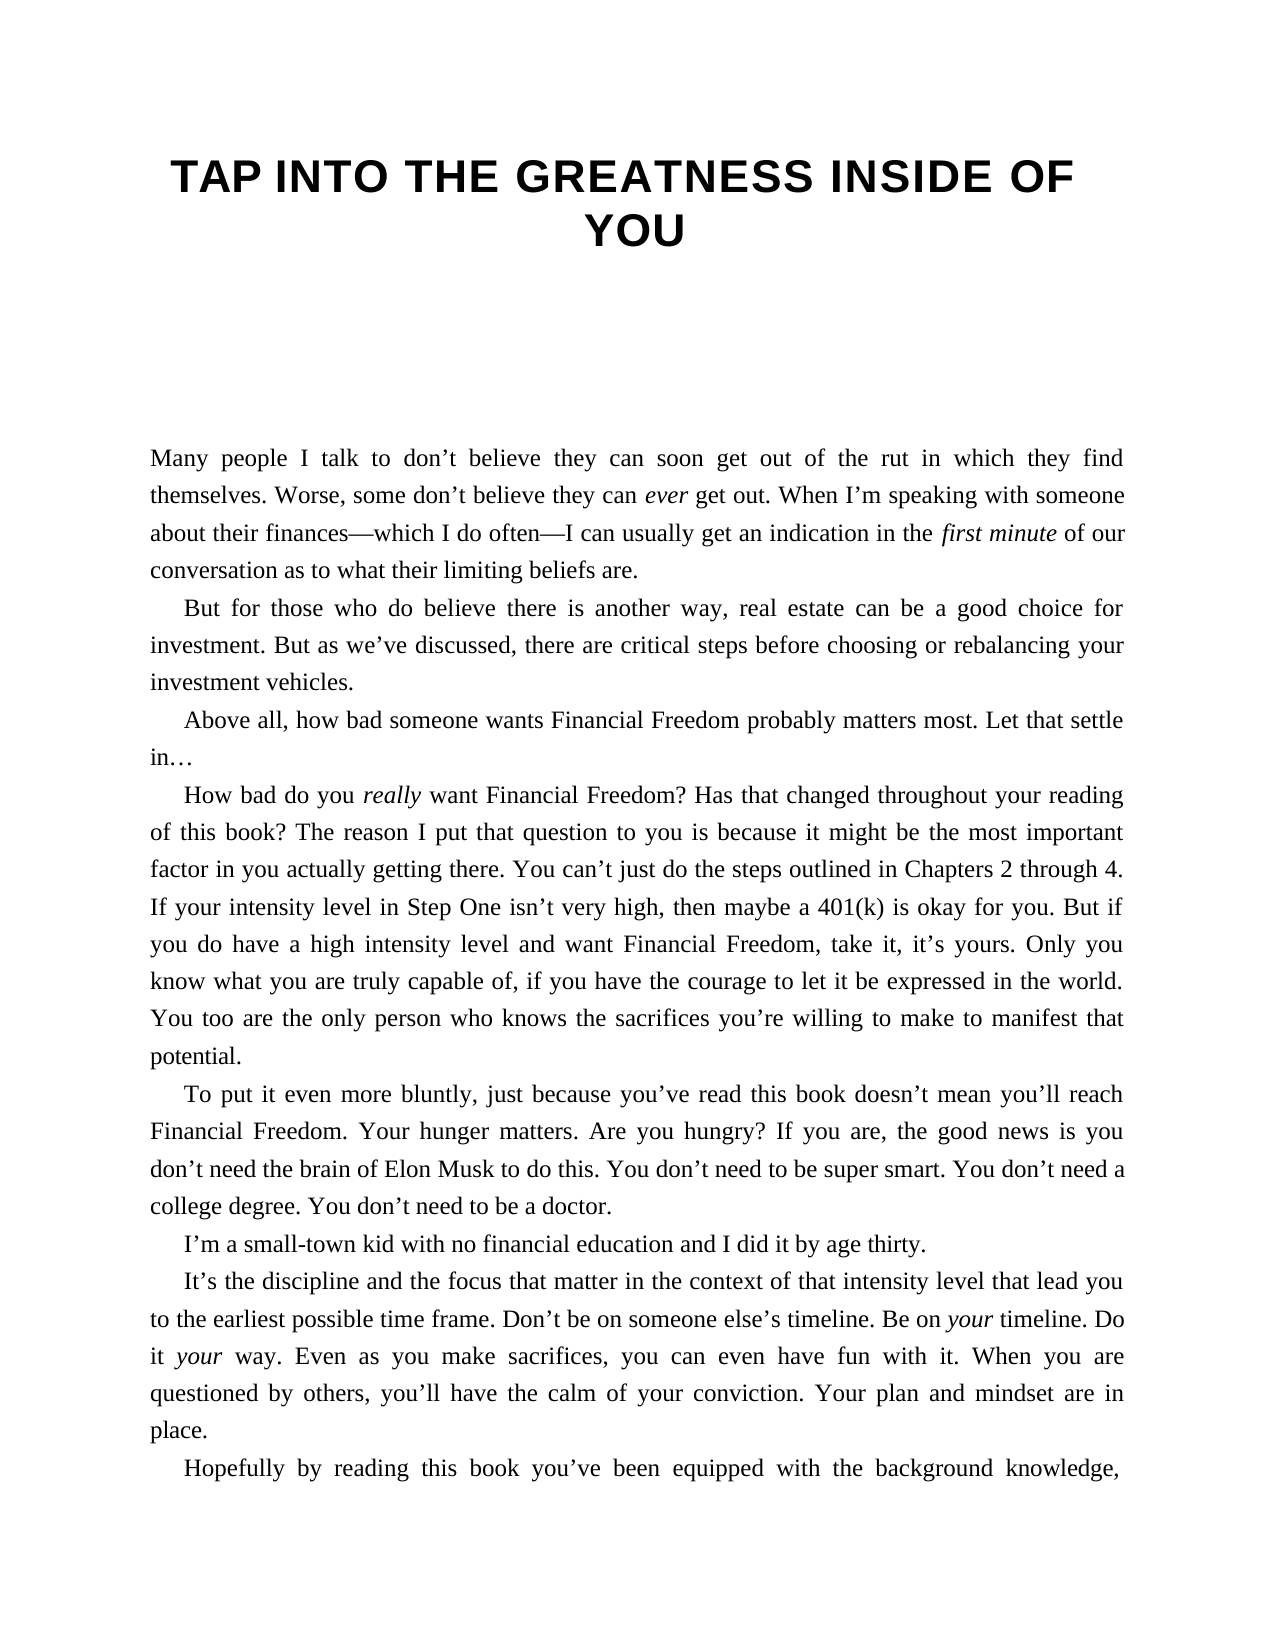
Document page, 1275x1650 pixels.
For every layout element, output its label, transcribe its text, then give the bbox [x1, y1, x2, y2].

text How bad do you really want Financial Freedom? Has that changed throughout your reading of this book? The reason I put that question to you is because it might be the most important factor in you actually getting there. You can’t just do the steps outlined in Chapters 2 through 4. If your intensity level in Step One isn’t very high, then maybe a 401(k) is okay for you. But if you do have a high intensity level and want Financial Freedom, take it, it’s yours. Only you know what you are truly capable of, if you have the courage to let it be expressed in the world. You too are the only person who knows the sacrifices you’re willing to make to manifest that potential. [150, 780, 1125, 1069]
text Above all, how bad someone wants Financial Freedom probably matters most. Let that settle in… [150, 705, 1124, 771]
text To put it even more bluntly, just because you’ve read this book doesn’t mean you’ll reach Financial Freedom. Your hunger matters. Are you hungry? If you are, the good news is you don’t need the brain of Elon Musk to do this. You don’t need to be super smart. You don’t need a college degree. You don’t need to be a doctor. [150, 1079, 1125, 1220]
text Hopefully by reading this book you’ve been equipped with the background knowledge, [184, 1453, 1139, 1482]
text Many people I talk to don’t believe they can soon get out of the rut in which they find themselves. Worse, some don’t believe they can ever get out. When I’m speaking with someone about their finances—which I do often—I can usually get an indication in the first minute of our conversation as to what their limiting beliefs are. [150, 443, 1125, 584]
text It’s the discipline and the focus that matter in the context of that intensity level that lead you to the earliest possible time frame. Don’t be on someone else’s timeline. Be on your timeline. Do it your way. Even as you make sacrifices, you can even have fun with it. When you are questioned by others, you’ll have the calm of your conviction. Your plan and mindset are in place. [150, 1266, 1125, 1444]
text But for those who do believe there is another way, real estate can be a good choice for investment. But as we’ve discussed, there are critical steps before choosing or rebalancing your investment vehicles. [150, 593, 1125, 696]
text I’m a small-town kid with no financial education and I did it by age thirty. [184, 1229, 1139, 1258]
subtitle TAP INTO THE GREATNESS INSIDE OF YOU [170, 149, 1139, 256]
